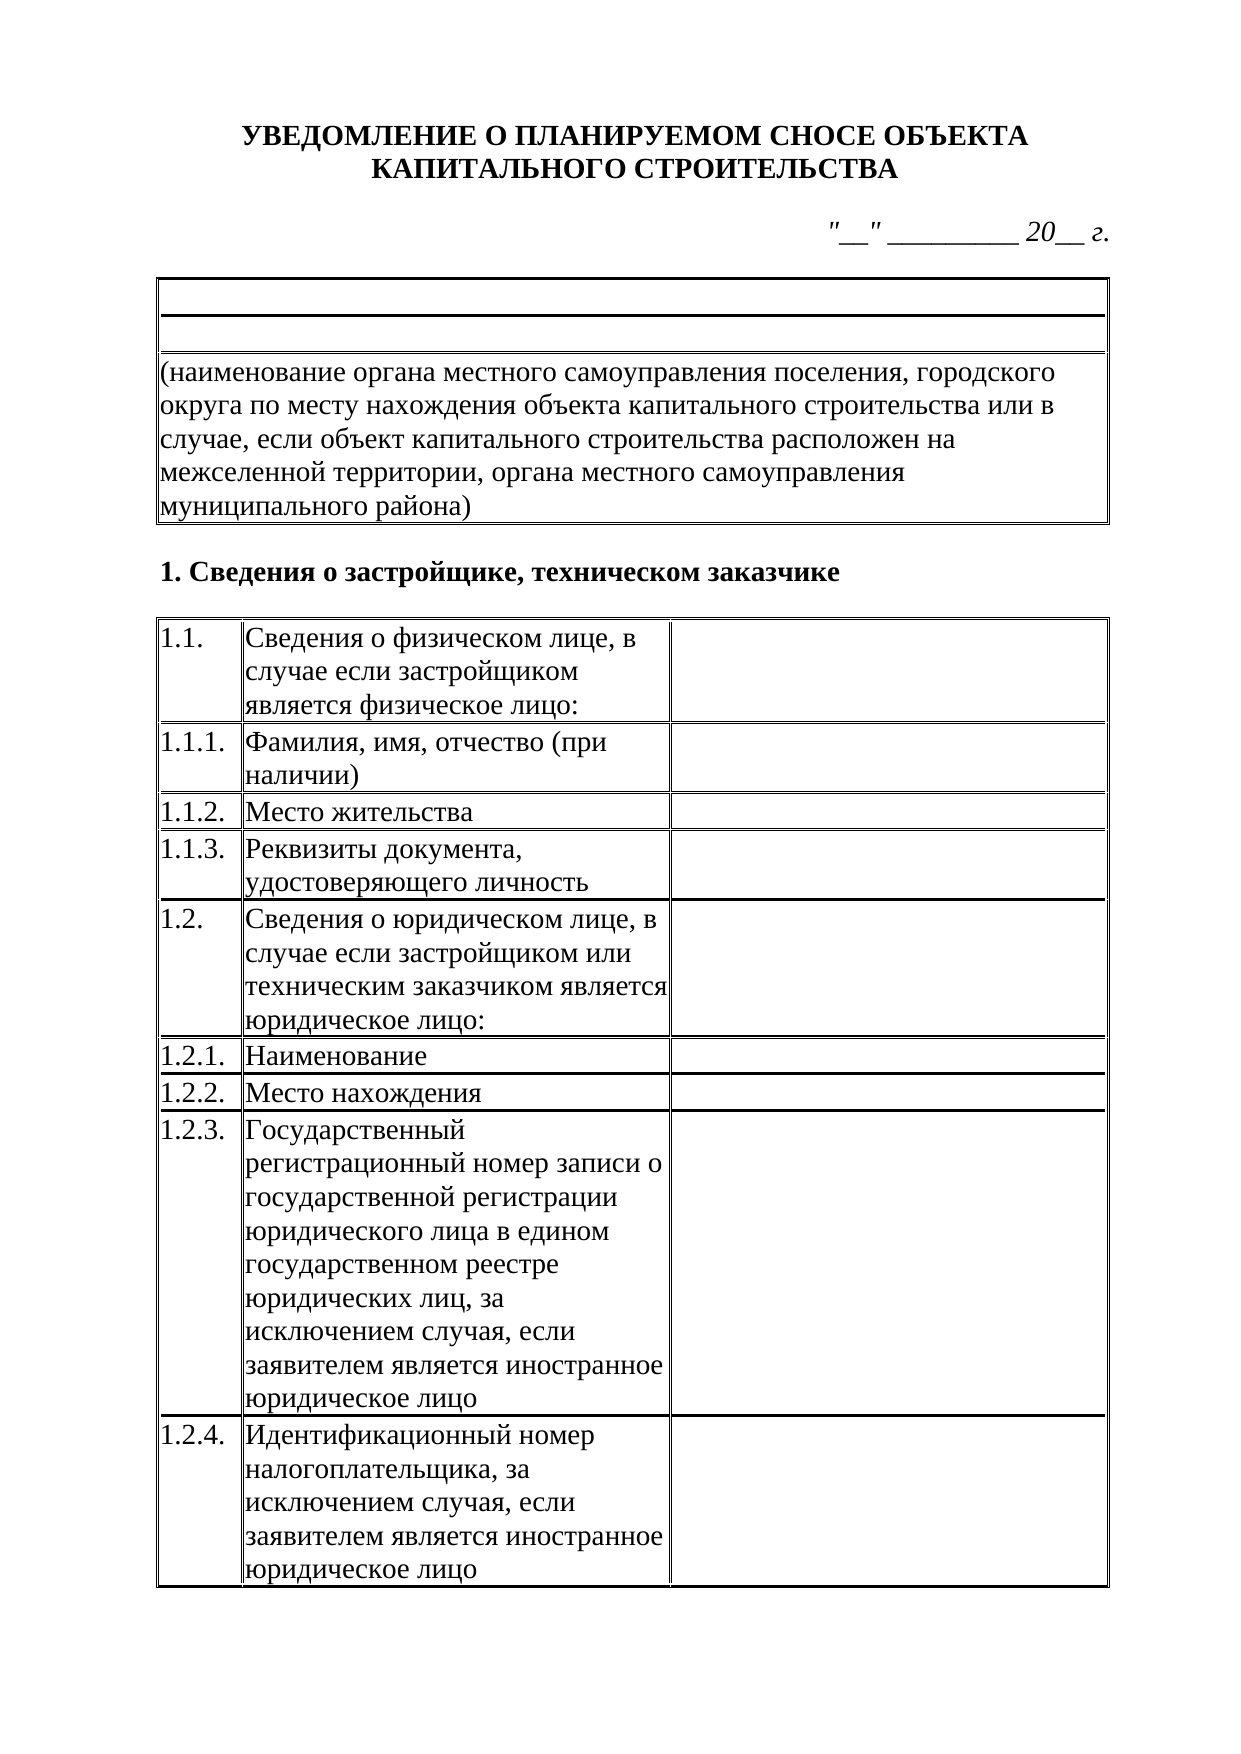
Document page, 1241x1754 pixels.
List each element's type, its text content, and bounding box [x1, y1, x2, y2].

table_cell 1.2.1. [159, 1035, 241, 1072]
table_cell [671, 1414, 1107, 1585]
table_cell Реквизиты документа, удостоверяющего личность [244, 831, 669, 898]
table_cell Фамилия, имя, отчество (при наличии) [244, 724, 669, 791]
table_cell 1.1.2. [157, 791, 243, 828]
table_cell 1.1.3. [157, 828, 243, 898]
table_cell [671, 791, 1108, 828]
table_header [159, 280, 1107, 314]
table_cell [159, 314, 1107, 351]
table_cell Сведения о юридическом лице, в случае если застройщиком или техническим заказчиком является юридическое лицо: [244, 901, 669, 1035]
text 1. Сведения о застройщике, техническом заказчике [159, 554, 1110, 587]
table_cell Государственный регистрационный номер записи о государственной регистрации юридического лица в едином государственном реестре юридических лиц, за исключением случая, если заявителем является иностранное юридическое лицо [244, 1112, 669, 1414]
table_cell [672, 1072, 1107, 1109]
table_cell [671, 828, 1108, 898]
table_header 1.1. [159, 620, 243, 721]
table_cell Место нахождения [244, 1075, 669, 1109]
table_cell Место жительства [244, 794, 669, 828]
text "__" _________ 20__ г. [159, 214, 1110, 248]
table_cell 1.2. [157, 898, 241, 1035]
table_cell Наименование [244, 1039, 669, 1072]
table_cell 1.1.1. [157, 721, 243, 791]
table_header Сведения о физическом лице, в случае если застройщиком является физическое лицо: [243, 620, 671, 721]
table_cell [672, 1109, 1107, 1414]
table_cell 1.2.2. [159, 1072, 241, 1109]
table_header [671, 620, 1107, 721]
table_cell [671, 721, 1108, 791]
text УВЕДОМЛЕНИЕ О ПЛАНИРУЕМОМ СНОСЕ ОБЪЕКТА КАПИТАЛЬНОГО СТРОИТЕЛЬСТВА [159, 118, 1110, 185]
table_cell [672, 898, 1108, 1035]
table_cell 1.2.3. [159, 1109, 241, 1414]
table_cell (наименование органа местного самоуправления поселения, городского округа по месту нахождения объекта капитального строительства или в случае, если объект капитального строительства расположен на межселенной территории, органа местного самоуправления муниципального района) [157, 351, 1108, 522]
table_cell 1.2.4. [159, 1414, 243, 1585]
table_cell [672, 1035, 1107, 1072]
table_cell Идентификационный номер налогоплательщика, за исключением случая, если заявителем является иностранное юридическое лицо [243, 1417, 671, 1585]
